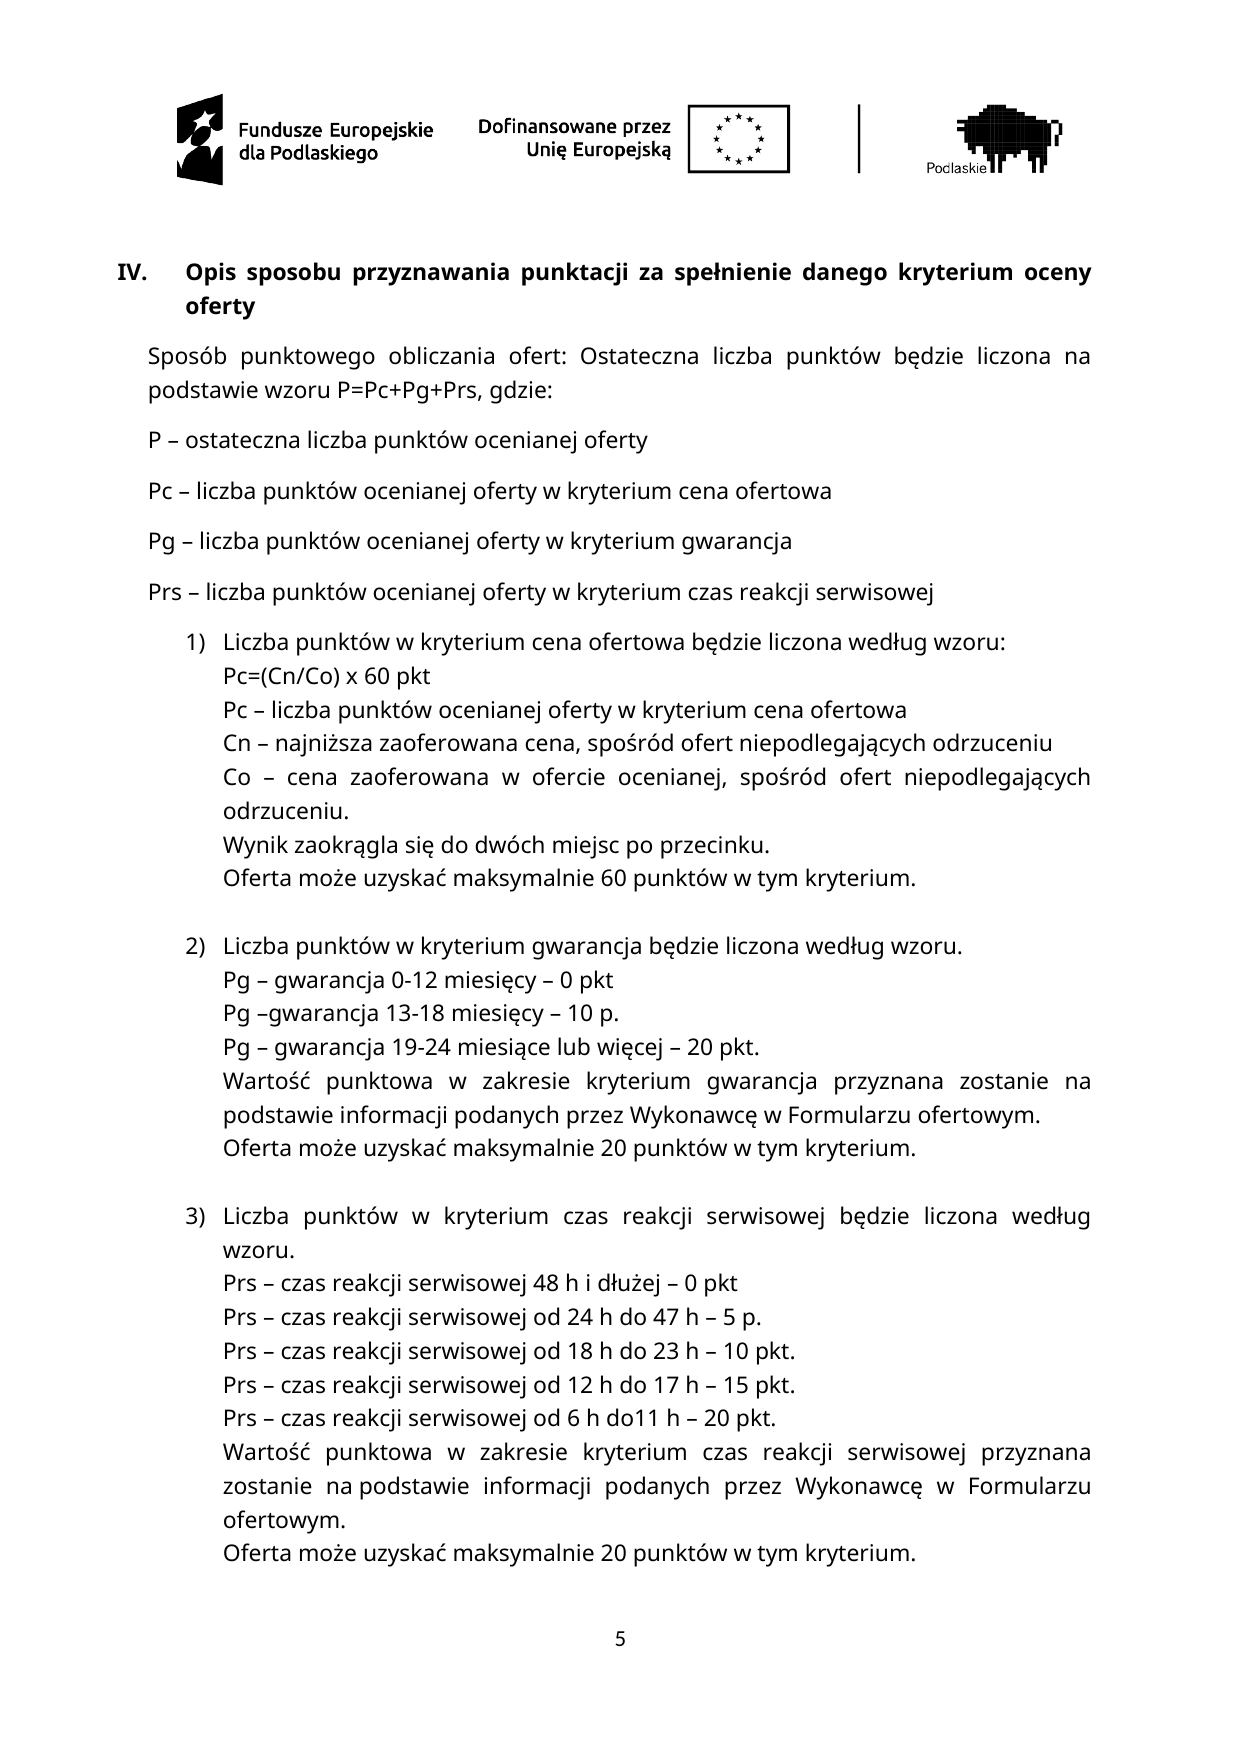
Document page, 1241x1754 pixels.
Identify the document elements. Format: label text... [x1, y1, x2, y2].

list Oferta może uzyskać maksymalnie 20 punktów w tym kryterium. [223, 1132, 1093, 1163]
list Liczba punktów w kryterium cena ofertowa będzie liczona według wzoru: [185, 626, 1093, 657]
list Cn – najniższa zaoferowana cena, spośród ofert niepodlegających odrzuceniu [223, 727, 1093, 758]
list Oferta może uzyskać maksymalnie 20 punktów w tym kryterium. [223, 1537, 1093, 1568]
text Sposób punktowego obliczania ofert: Ostateczna liczba punktów będzie liczona na podstawie wzoru P=Pc+Pg+Prs, gdzie: [148, 340, 1093, 405]
list Liczba punktów w kryterium czas reakcji serwisowej będzie liczona według wzoru. [185, 1200, 1093, 1265]
list Co – cena zaoferowana w ofercie ocenianej, spośród ofert niepodlegających odrzuceniu. [223, 761, 1093, 826]
list Prs – czas reakcji serwisowej od 24 h do 47 h – 5 p. [223, 1301, 1093, 1332]
list Wartość punktowa w zakresie kryterium czas reakcji serwisowej przyznana zostanie na podstawie informacji podanych przez Wykonawcę w Formularzu ofertowym. [223, 1436, 1093, 1535]
list Liczba punktów w kryterium gwarancja będzie liczona według wzoru. [185, 930, 1093, 961]
list Prs – czas reakcji serwisowej od 12 h do 17 h – 15 pkt. [223, 1368, 1093, 1400]
text Pc – liczba punktów ocenianej oferty w kryterium cena ofertowa [148, 475, 1093, 506]
list Wartość punktowa w zakresie kryterium gwarancja przyznana zostanie na podstawie informacji podanych przez Wykonawcę w Formularzu ofertowym. [223, 1065, 1093, 1130]
list Prs – czas reakcji serwisowej 48 h i dłużej – 0 pkt [223, 1267, 1093, 1298]
picture [147, 73, 1093, 206]
list Pg –gwarancja 13-18 miesięcy – 10 p. [223, 997, 1093, 1028]
text Prs – liczba punktów ocenianej oferty w kryterium czas reakcji serwisowej [148, 576, 1093, 607]
text Pg – liczba punktów ocenianej oferty w kryterium gwarancja [148, 525, 1093, 556]
list Prs – czas reakcji serwisowej od 18 h do 23 h – 10 pkt. [223, 1335, 1093, 1366]
list Oferta może uzyskać maksymalnie 60 punktów w tym kryterium. [223, 862, 1093, 893]
list Pc=(Cn/Co) x 60 pkt [223, 660, 1093, 691]
list Wynik zaokrągla się do dwóch miejsc po przecinku. [223, 828, 1093, 860]
list Pg – gwarancja 19-24 miesiące lub więcej – 20 pkt. [223, 1031, 1093, 1062]
list Prs – czas reakcji serwisowej od 6 h do11 h – 20 pkt. [223, 1402, 1093, 1433]
list Opis sposobu przyznawania punktacji za spełnienie danego kryterium oceny oferty [148, 256, 1093, 321]
list Pc – liczba punktów ocenianej oferty w kryterium cena ofertowa [223, 693, 1093, 725]
text P – ostateczna liczba punktów ocenianej oferty [148, 424, 1093, 456]
list Pg – gwarancja 0-12 miesięcy – 0 pkt [223, 963, 1093, 995]
